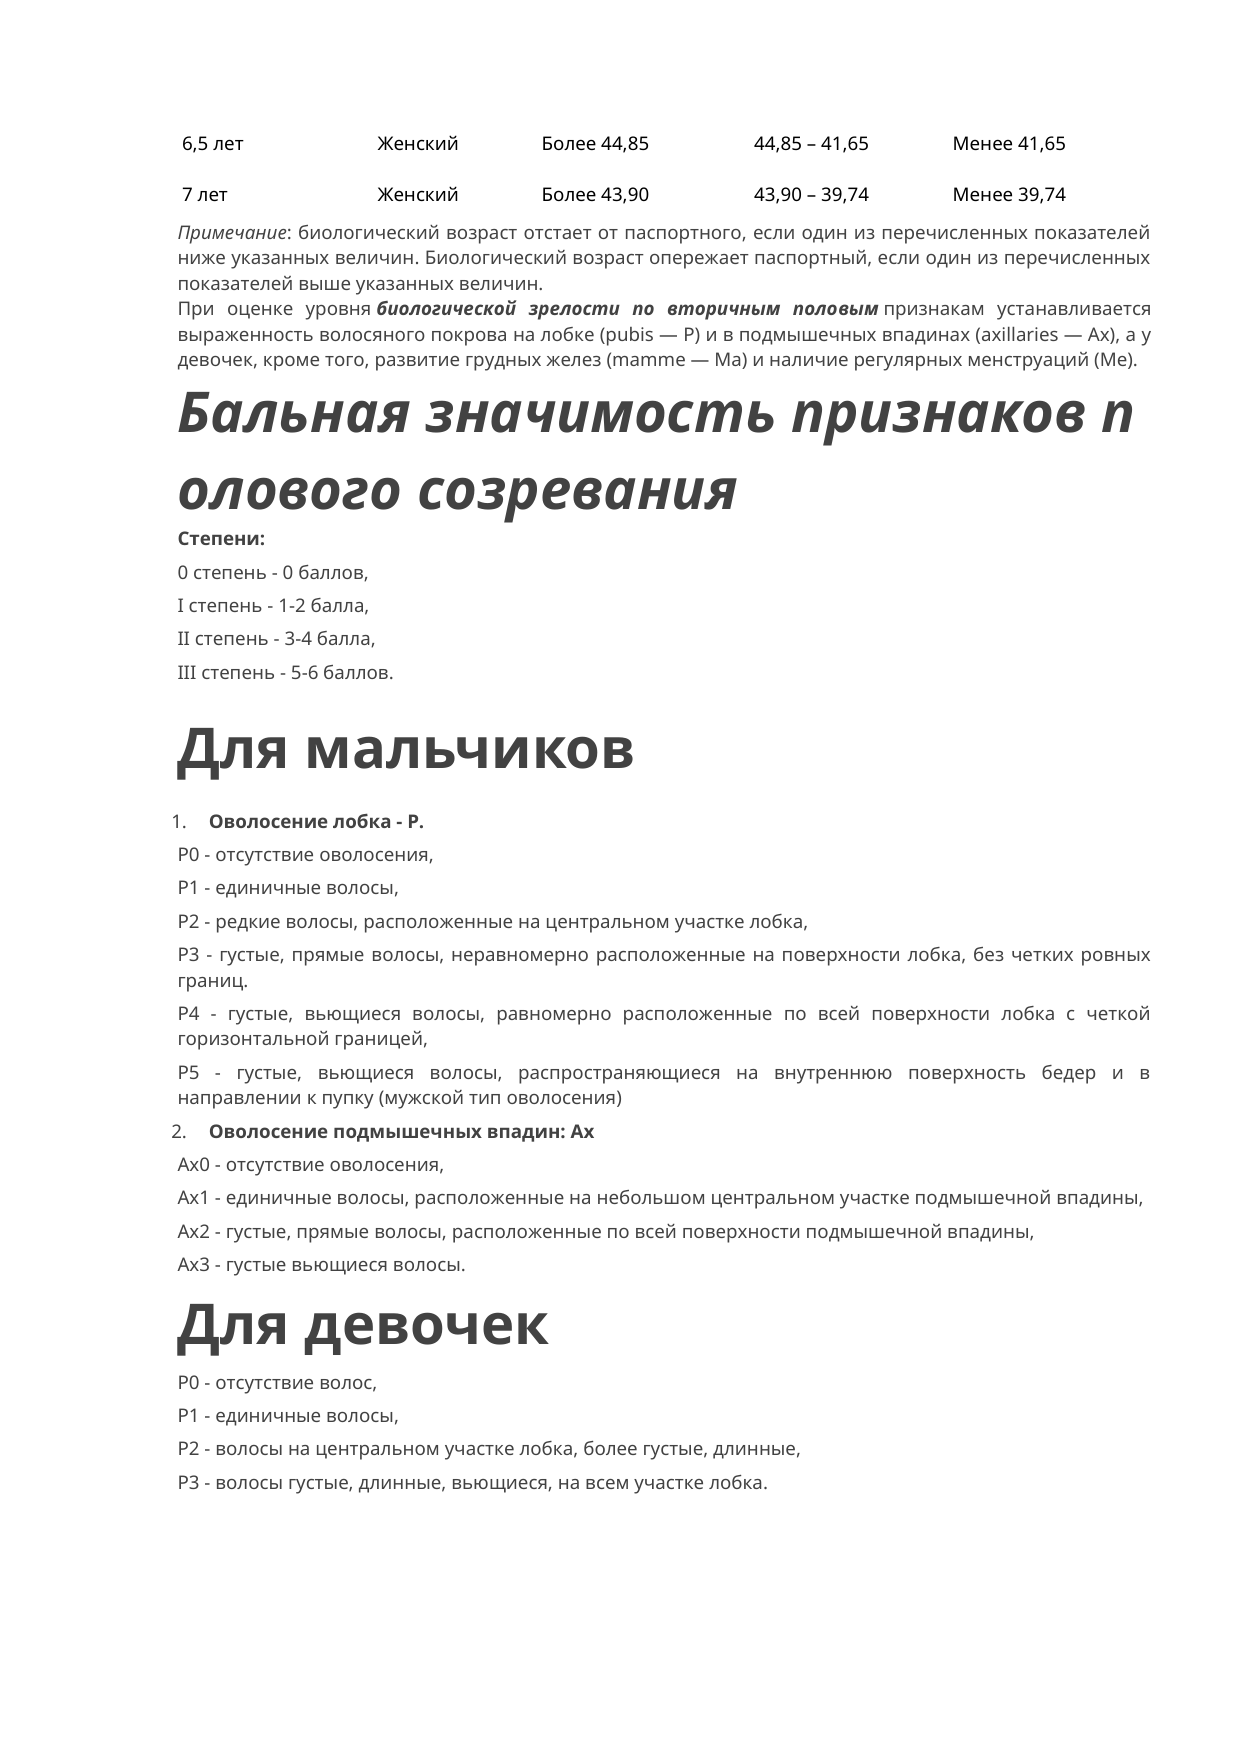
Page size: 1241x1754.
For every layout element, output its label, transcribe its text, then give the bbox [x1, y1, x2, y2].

text II степень - 3-4 балла, [177, 626, 1152, 651]
text Ах1 - единичные волосы, расположенные на небольшом центральном участке подмышечной впадины, [177, 1184, 1152, 1210]
text Для девочек [177, 1284, 1152, 1361]
list Оволосение лобка - Р. [171, 808, 1152, 833]
text Ах0 - отсутствие оволосения, [177, 1151, 1152, 1177]
list Оволосение подмышечных впадин: Ах [171, 1118, 1152, 1143]
text Р3 - волосы густые, длинные, вьющиеся, на всем участке лобка. [177, 1469, 1152, 1494]
text Р1 - единичные волосы, [177, 875, 1152, 900]
table_cell 44,85 – 41,65 [749, 118, 948, 169]
text Степени: [177, 526, 1152, 551]
table_cell Менее 41,65 [948, 118, 1167, 169]
text Р0 - отсутствие оволосения, [177, 841, 1152, 867]
table_cell 6,5 лет [177, 118, 372, 169]
table_cell Более 43,90 [537, 169, 749, 219]
text Примечание: биологический возраст отстает от паспортного, если один из перечисленных показателей ниже указанных величин. Биологический возраст опережает паспортный, если один из перечисленных показателей выше указанных величин. [177, 219, 1152, 296]
text Ах2 - густые, прямые волосы, расположенные по всей поверхности подмышечной впадины, [177, 1218, 1152, 1243]
table_cell Женский [373, 169, 537, 219]
table_cell Женский [373, 118, 537, 169]
table_cell Менее 39,74 [948, 169, 1167, 219]
text III степень - 5-6 баллов. [177, 659, 1152, 684]
text Для мальчиков [177, 708, 1152, 784]
text 0 степень - 0 баллов, [177, 559, 1152, 584]
table_cell 43,90 – 39,74 [749, 169, 948, 219]
text Р2 - волосы на центральном участке лобка, более густые, длинные, [177, 1436, 1152, 1461]
text I степень - 1-2 балла, [177, 592, 1152, 618]
table_cell Более 44,85 [537, 118, 749, 169]
text Р1 - единичные волосы, [177, 1402, 1152, 1428]
text Р5 - густые, вьющиеся волосы, распространяющиеся на внутреннюю поверхность бедер и в направлении к пупку (мужской тип оволосения) [177, 1059, 1152, 1110]
text Бальная значимость признаков полового созревания [177, 372, 1152, 526]
text Ах3 - густые вьющиеся волосы. [177, 1251, 1152, 1277]
text Р4 - густые, вьющиеся волосы, равномерно расположенные по всей поверхности лобка с четкой горизонтальной границей, [177, 1000, 1152, 1051]
text Р0 - отсутствие волос, [177, 1369, 1152, 1394]
text При оценке уровня биологической зрелости по вторичным половым признакам устанавливается выраженность волосяного покрова на лобке (pubis — Р) и в подмышечных впадинах (axillaries — Ах), а у девочек, кроме того, развитие грудных желез (mamme — Ma) и наличие регулярных менструаций (Me). [177, 296, 1152, 372]
text Р2 - редкие волосы, расположенные на центральном участке лобка, [177, 908, 1152, 933]
table_cell 7 лет [177, 169, 372, 219]
text Р3 - густые, прямые волосы, неравномерно расположенные на поверхности лобка, без четких ровных границ. [177, 941, 1152, 992]
